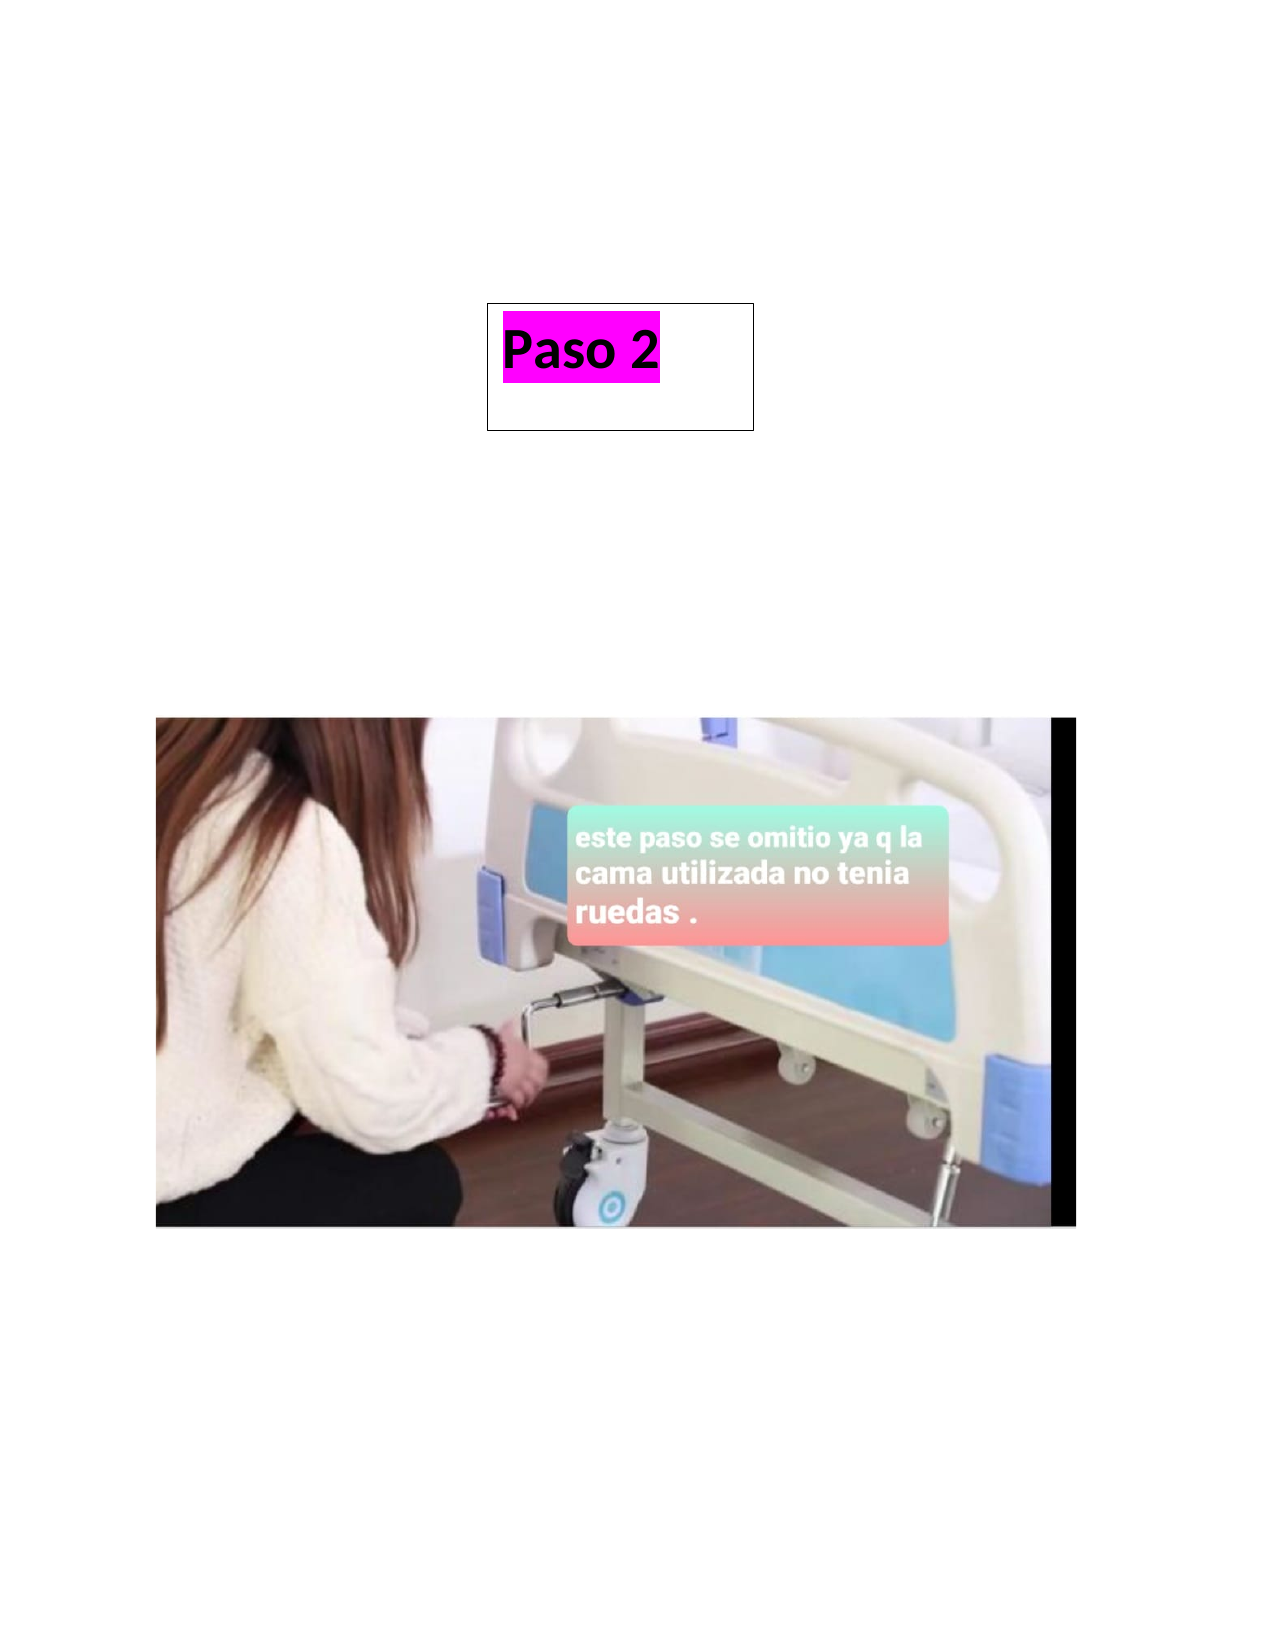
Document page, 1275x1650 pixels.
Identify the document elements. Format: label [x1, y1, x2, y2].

picture [155, 715, 1077, 1230]
